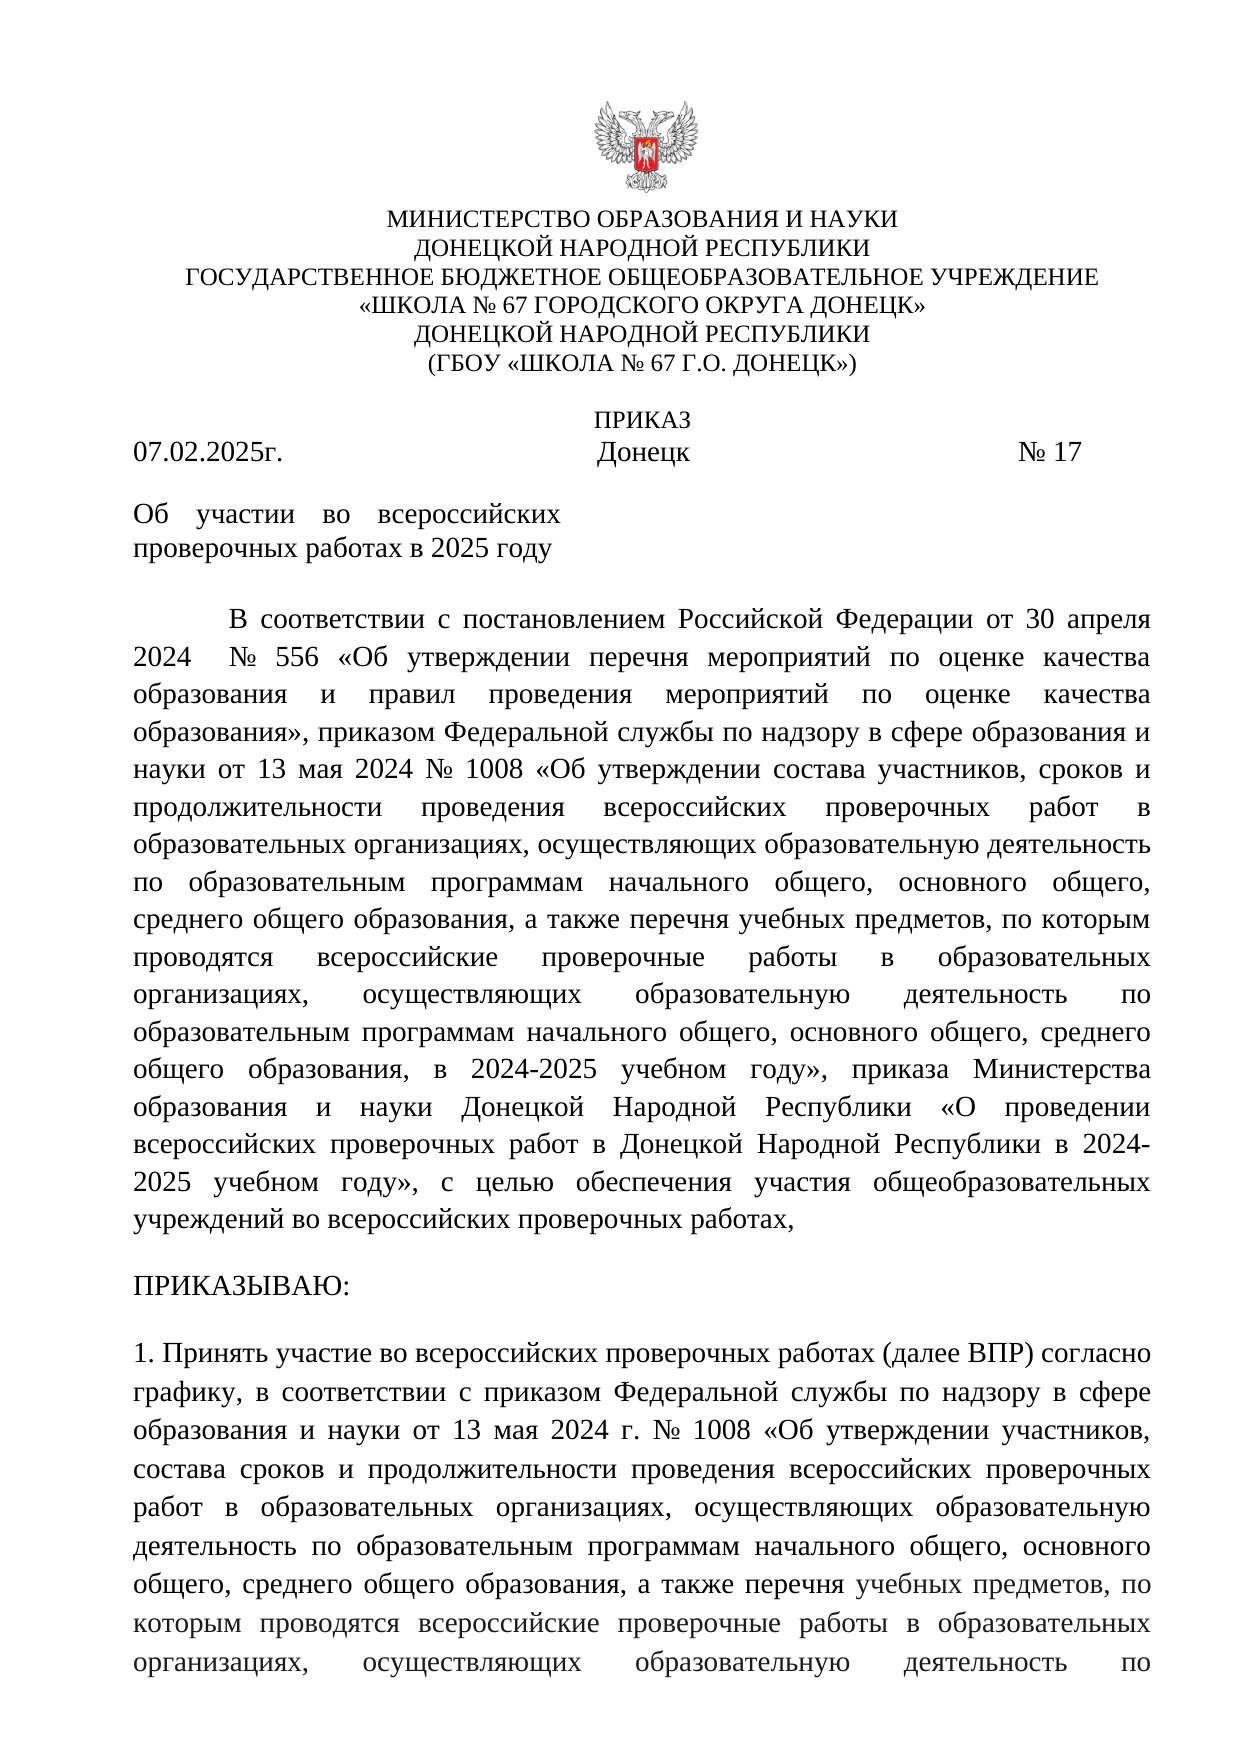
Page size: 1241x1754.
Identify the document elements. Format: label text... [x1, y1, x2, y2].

text В соответствии с постановлением Российской Федерации от 30 апреля 2024 № 556 «Об утверждении перечня мероприятий по оценке качества образования и правил проведения мероприятий по оценке качества образования», приказом Федеральной службы по надзору в сфере образования и науки от 13 мая 2024 № 1008 «Об утверждении состава участников, сроков и продолжительности проведения всероссийских проверочных работ в образовательных организациях, осуществляющих образовательную деятельность по образовательным программам начального общего, основного общего, среднего общего образования, а также перечня учебных предметов, по которым проводятся всероссийские проверочные работы в образовательных организациях, осуществляющих образовательную деятельность по образовательным программам начального общего, основного общего, среднего общего образования, в 2024-2025 учебном году», приказа Министерства образования и науки Донецкой Народной Республики «О проведении всероссийских проверочных работ в Донецкой Народной Республики в 2024-2025 учебном году», с целью обеспечения участия общеобразовательных учреждений во всероссийских проверочных работах, [133, 597, 1152, 1235]
text «ШКОЛА № 67 ГОРОДСКОГО ОКРУГА ДОНЕЦК» [133, 291, 1152, 319]
text ПРИКАЗ [133, 406, 1152, 434]
text (ГБОУ «ШКОЛА № 67 Г.О. ДОНЕЦК») [133, 348, 1152, 377]
text ДОНЕЦКОЙ НАРОДНОЙ РЕСПУБЛИКИ [133, 233, 1152, 262]
text ГОСУДАРСТВЕННОЕ БЮДЖЕТНОЕ ОБЩЕОБРАЗОВАТЕЛЬНОЕ УЧРЕЖДЕНИЕ [133, 262, 1152, 291]
picture [594, 101, 698, 193]
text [133, 1335, 1152, 1677]
text ДОНЕЦКОЙ НАРОДНОЙ РЕСПУБЛИКИ [133, 319, 1152, 348]
text ПРИКАЗЫВАЮ: [133, 1268, 1152, 1302]
text МИНИСТЕРСТВО ОБРАЗОВАНИЯ И НАУКИ [133, 204, 1152, 233]
text Об участии во всероссийских проверочных работах в 2025 году [133, 497, 561, 564]
text 07.02.2025г. Донецк № 17 [133, 434, 1152, 468]
